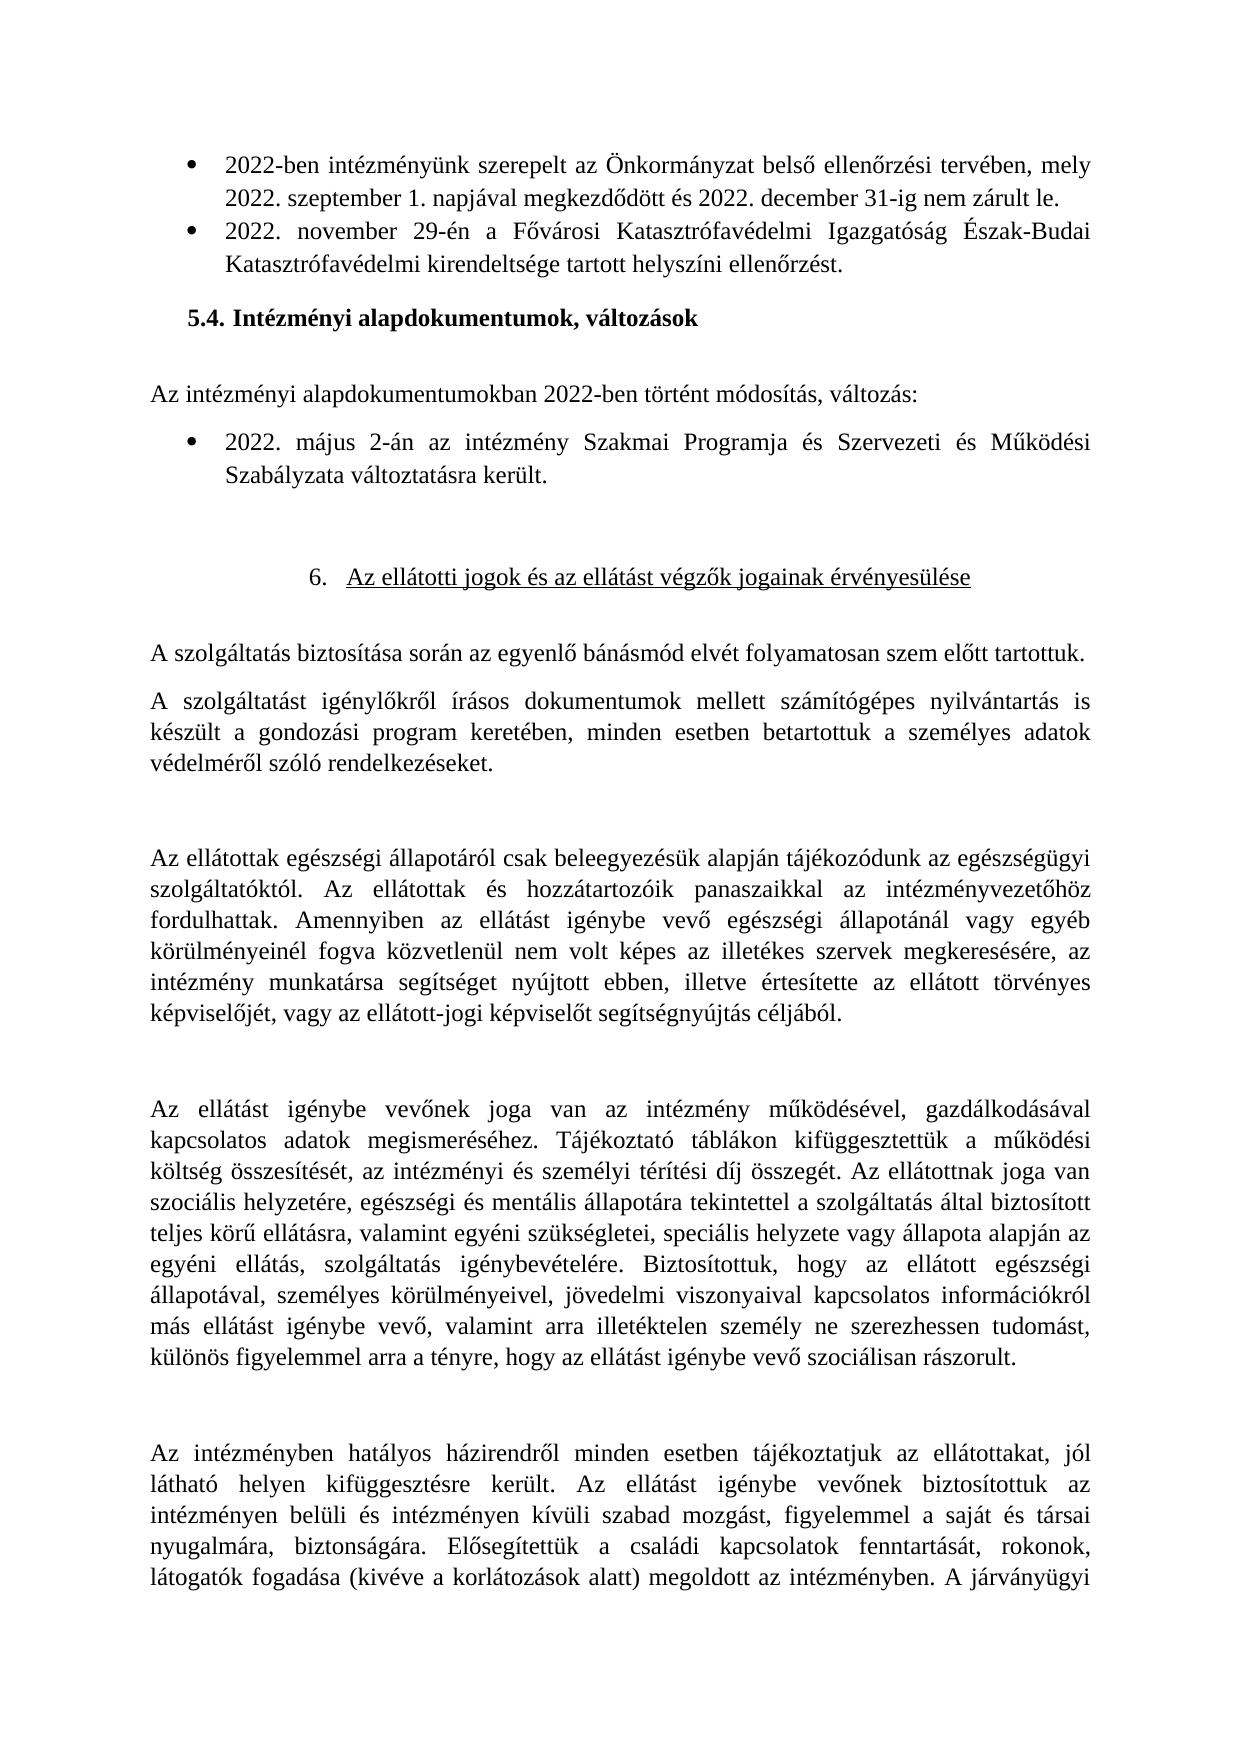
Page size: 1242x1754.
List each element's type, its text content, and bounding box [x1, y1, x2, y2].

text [150, 1438, 1092, 1591]
list 2022. május 2-án az intézmény Szakmai Programja és Szervezeti és Működési Szabályzata változtatásra került. [187, 427, 1092, 489]
text A szolgáltatás biztosítása során az egyenlő bánásmód elvét folyamatosan szem előtt tartottuk. [150, 638, 1092, 667]
list 2022. november 29-én a Fővárosi Katasztrófavédelmi Igazgatóság Észak-Budai Katasztrófavédelmi kirendeltsége tartott helyszíni ellenőrzést. [187, 216, 1092, 278]
list 2022-ben intézményünk szerepelt az Önkormányzat belső ellenőrzési tervében, mely 2022. szeptember 1. napjával megkezdődött és 2022. december 31-ig nem zárult le. [187, 150, 1092, 212]
text A szolgáltatást igénylőkről írásos dokumentumok mellett számítógépes nyilvántartás is készült a gondozási program keretében, minden esetben betartottuk a személyes adatok védelméről szóló rendelkezéseket. [150, 686, 1092, 777]
text Az intézményi alapdokumentumokban 2022-ben történt módosítás, változás: [150, 379, 1092, 408]
subtitle Intézményi alapdokumentumok, változások [187, 303, 1092, 332]
text Az ellátást igénybe vevőnek joga van az intézmény működésével, gazdálkodásával kapcsolatos adatok megismeréséhez. Tájékoztató táblákon kifüggesztettük a működési költség összesítését, az intézményi és személyi térítési díj összegét. Az ellátottnak joga van szociális helyzetére, egészségi és mentális állapotára tekintettel a szolgáltatás által biztosított teljes körű ellátásra, valamint egyéni szükségletei, speciális helyzete vagy állapota alapján az egyéni ellátás, szolgáltatás igénybevételére. Biztosítottuk, hogy az ellátott egészségi állapotával, személyes körülményeivel, jövedelmi viszonyaival kapcsolatos információkról más ellátást igénybe vevő, valamint arra illetéktelen személy ne szerezhessen tudomást, különös figyelemmel arra a tényre, hogy az ellátást igénybe vevő szociálisan rászorult. [150, 1094, 1092, 1371]
subtitle Az ellátotti jogok és az ellátást végzők jogainak érvényesülése [187, 562, 1092, 590]
text Az ellátottak egészségi állapotáról csak beleegyezésük alapján tájékozódunk az egészségügyi szolgáltatóktól. Az ellátottak és hozzátartozóik panaszaikkal az intézményvezetőhöz fordulhattak. Amennyiben az ellátást igénybe vevő egészségi állapotánál vagy egyéb körülményeinél fogva közvetlenül nem volt képes az illetékes szervek megkeresésére, az intézmény munkatársa segítséget nyújtott ebben, illetve értesítette az ellátott törvényes képviselőjét, vagy az ellátott-jogi képviselőt segítségnyújtás céljából. [150, 843, 1092, 1027]
